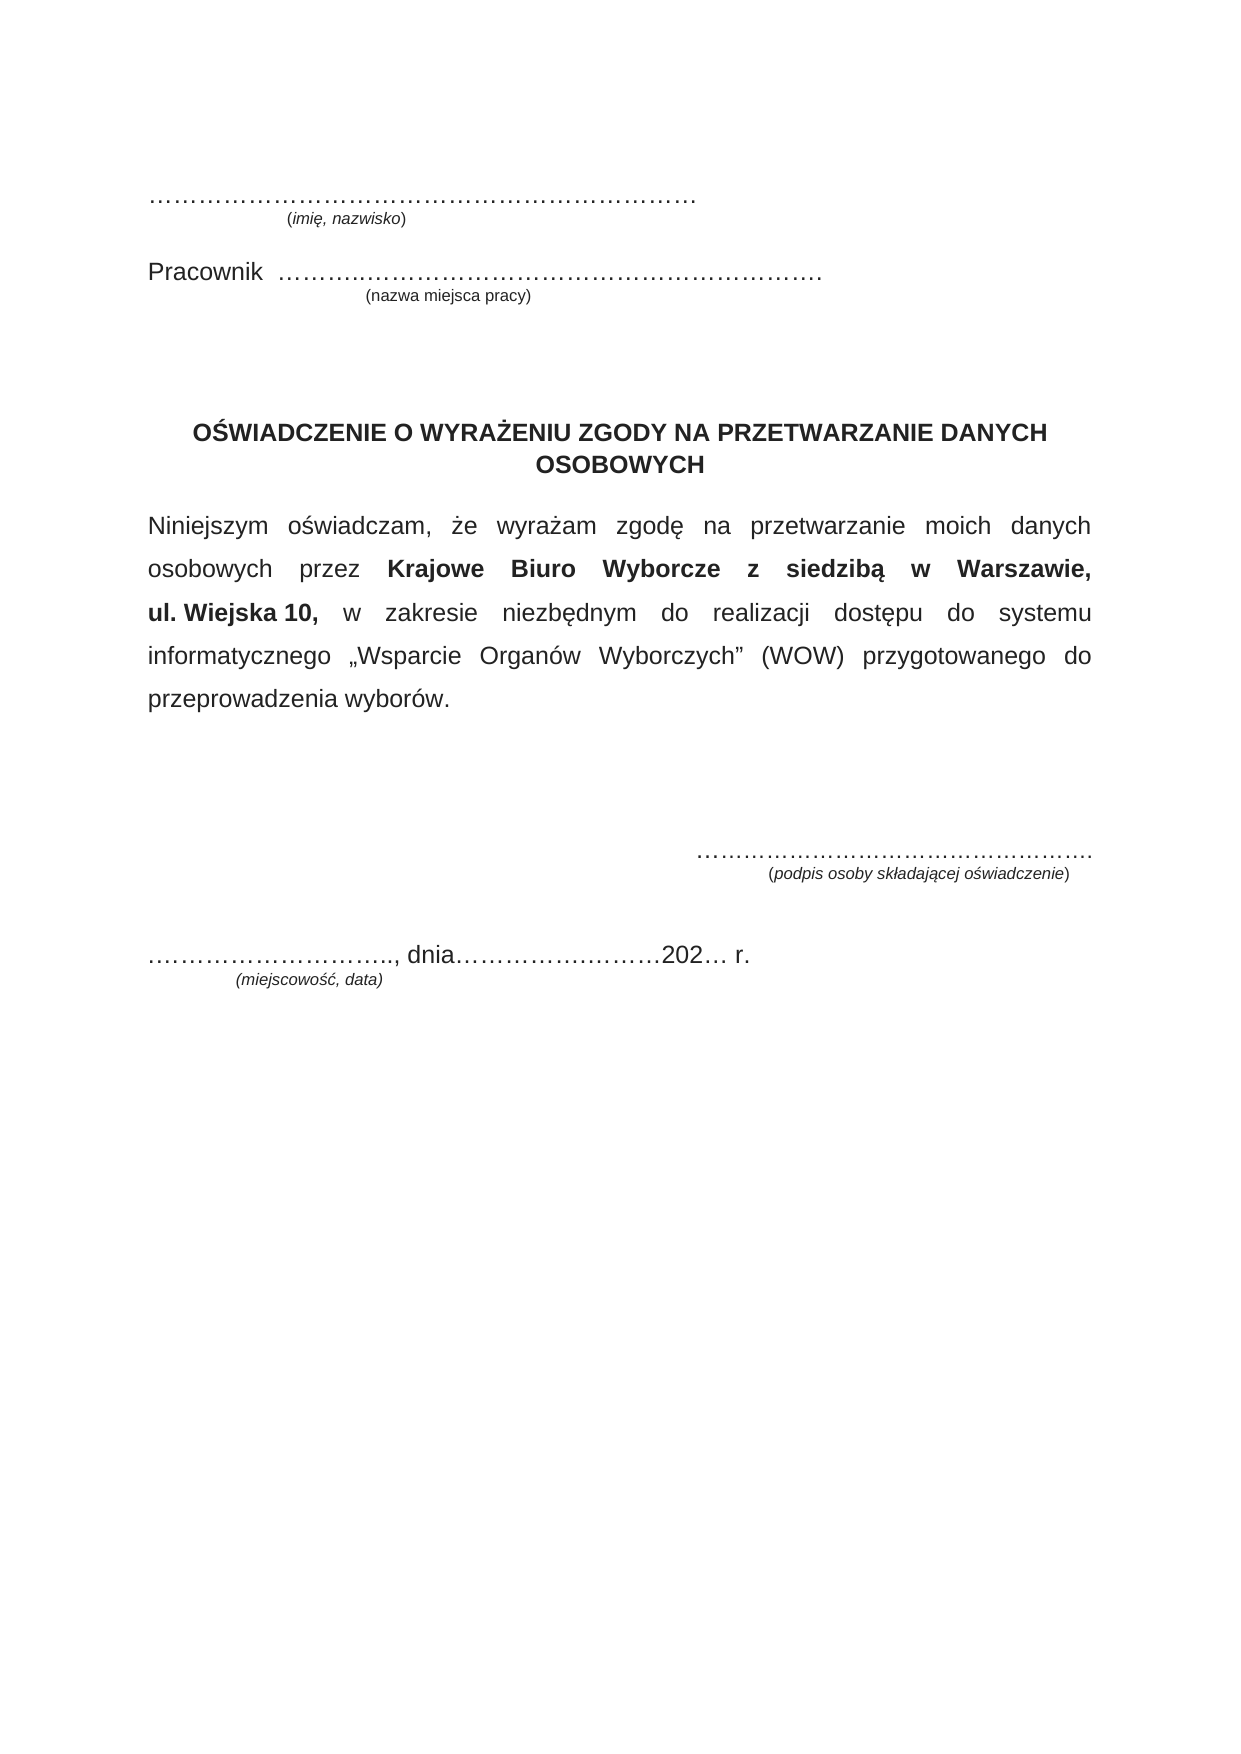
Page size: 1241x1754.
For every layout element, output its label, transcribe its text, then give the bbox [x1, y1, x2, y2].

text ……………………………………………. [148, 835, 1093, 864]
text (nazwa miejsca pracy) [148, 286, 1093, 305]
text (imię, nazwisko) [148, 209, 1093, 228]
text OŚWIADCZENIE O WYRAŻENIU ZGODY NA PRZETWARZANIE DANYCH OSOBOWYCH [148, 414, 1093, 479]
text (miejscowość, data) [148, 969, 1093, 988]
text ………………………………………………………… [148, 180, 1093, 209]
text Niniejszym oświadczam, że wyrażam zgodę na przetwarzanie moich danych osobowych przez Krajowe Biuro Wyborcze z siedzibą w Warszawie, ul. Wiejska 10, w zakresie niezbędnym do realizacji dostępu do systemu informatycznego „Wsparcie Organów Wyborczych” (WOW) przygotowanego do przeprowadzenia wyborów. [148, 511, 1093, 713]
text .……………………….., dnia…………….………202… r. [148, 941, 1093, 969]
text Pracownik ………..………………………………………………. [148, 257, 1093, 286]
text (podpis osoby składającej oświadczenie) [148, 864, 1093, 883]
